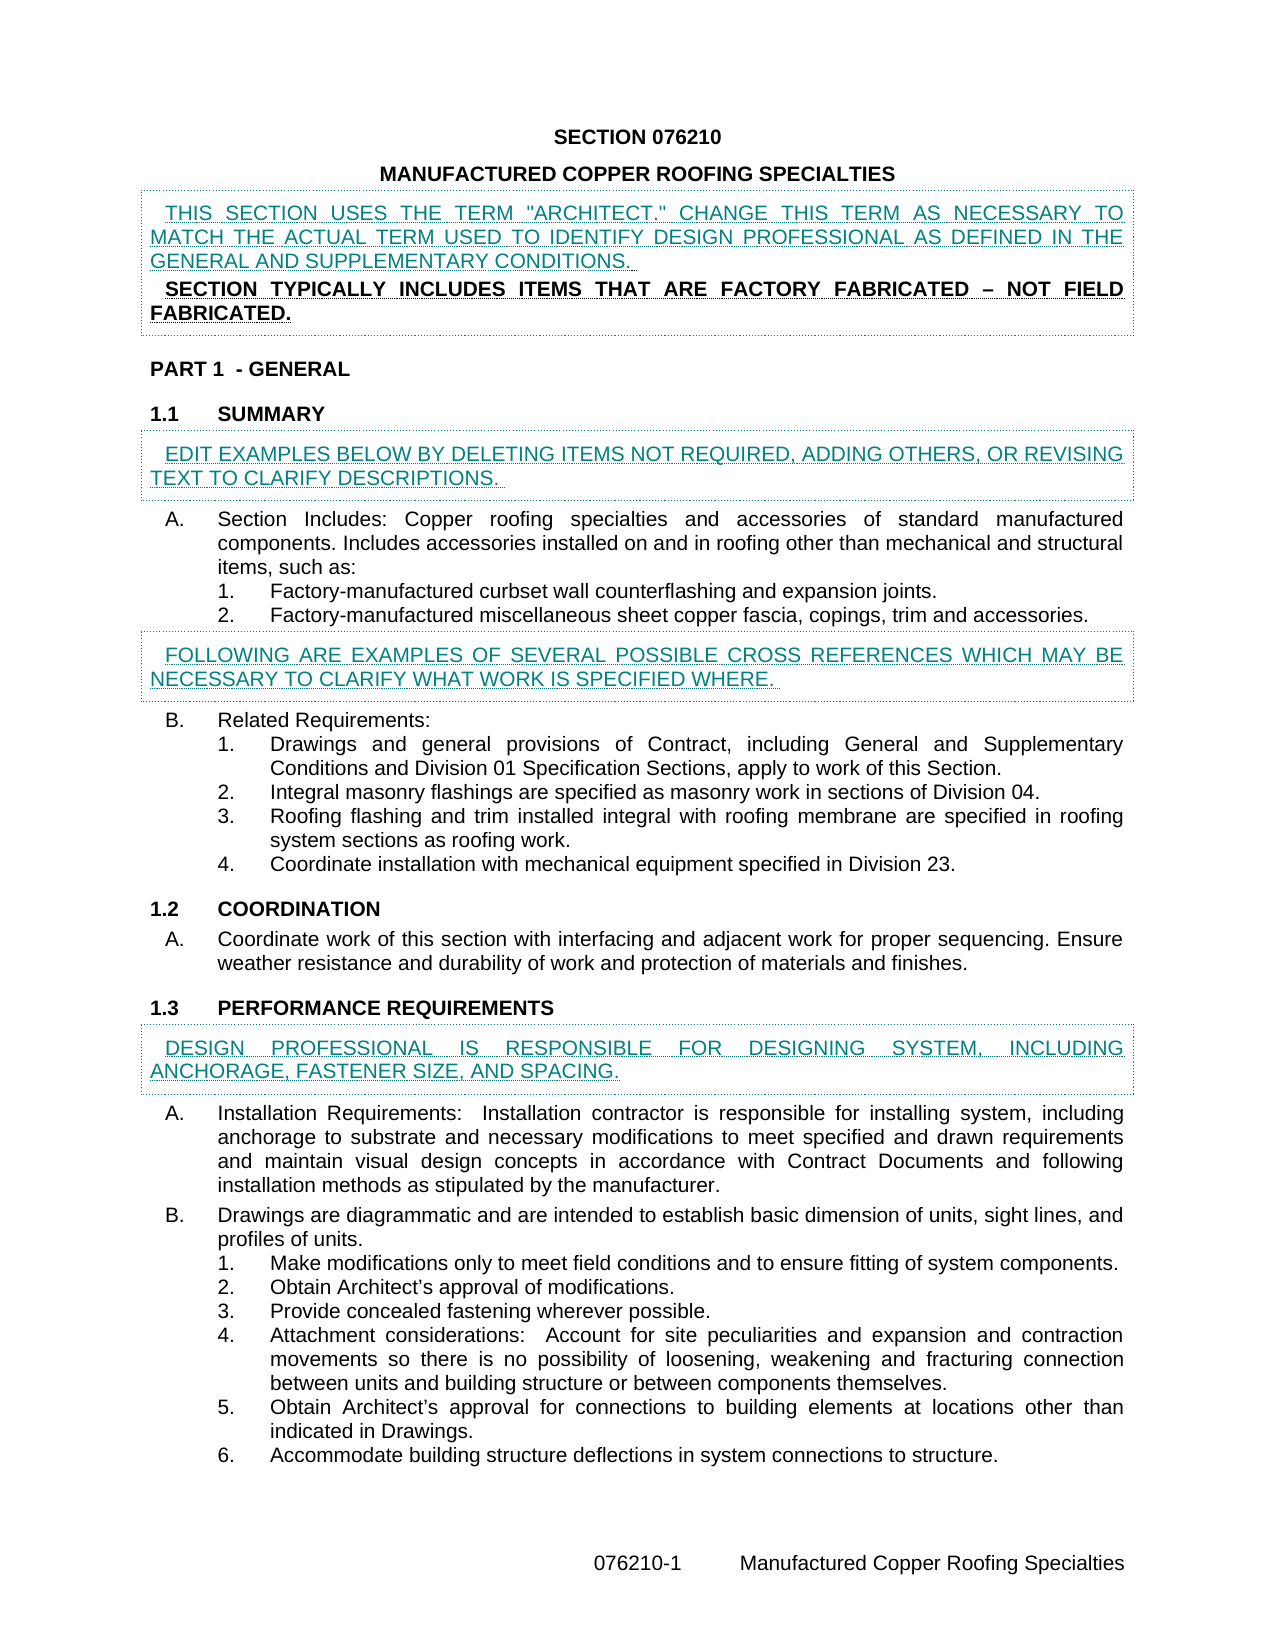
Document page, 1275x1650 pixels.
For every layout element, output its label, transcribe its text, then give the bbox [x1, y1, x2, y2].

text Roofing flashing and trim installed integral with roofing membrane are specified in roofing system sections as roofing work. [217, 804, 1125, 852]
text SUMMARY [150, 402, 1125, 426]
text Provide concealed fastening wherever possible. [217, 1299, 1125, 1323]
text design professional is responsible for designING system, including anchorage, fastener size, and spacing. [141, 1024, 1134, 1095]
text MANUFACTURED Copper Roofing Specialties [150, 161, 1125, 185]
text FOLLOWING ARE EXAMPLES OF SEVERAL POSSIBLE CROSS REFERENCES WHICH MAY BE NECESSARY TO CLARIFY WHAT WORK IS SPECIFIED WHERE. [141, 631, 1134, 702]
text Coordinate installation with mechanical equipment specified in Division 23. [217, 852, 1125, 876]
text Installation Requirements: Installation contractor is responsible for installing system, including anchorage to substrate and necessary modifications to meet specified and drawn requirements and maintain visual design concepts in accordance with Contract Documents and following installation methods as stipulated by the manufacturer. [165, 1101, 1125, 1197]
text Coordinate work of this section with interfacing and adjacent work for proper sequencing. Ensure weather resistance and durability of work and protection of materials and finishes. [165, 927, 1125, 975]
text Make modifications only to meet field conditions and to ensure fitting of system components. [217, 1251, 1125, 1275]
text SECTION 076210 [150, 125, 1125, 149]
text - GENERAL [150, 357, 1125, 381]
text COORDINATION [150, 897, 1125, 921]
text EDIT EXAMPLES BELOW BY DELETING ITEMS NOT REQUIRED, ADDING OTHERS, OR REVISING TEXT TO CLARIFY DESCRIPTIONS. [141, 430, 1134, 501]
text Obtain Architect’s approval for connections to building elements at locations other than indicated in Drawings. [217, 1395, 1125, 1443]
text Obtain Architect’s approval of modifications. [217, 1275, 1125, 1299]
text Integral masonry flashings are specified as masonry work in sections of Division 04. [217, 780, 1125, 804]
text Accommodate building structure deflections in system connections to structure. [217, 1443, 1125, 1467]
text Drawings are diagrammatic and are intended to establish basic dimension of units, sight lines, and profiles of units. [165, 1203, 1125, 1251]
text Attachment considerations: Account for site peculiarities and expansion and contraction movements so there is no possibility of loosening, weakening and fracturing connection between units and building structure or between components themselves. [217, 1323, 1125, 1395]
text Factory-manufactured curbset wall counterflashing and expansion joints. [217, 579, 1125, 603]
text Factory-manufactured miscellaneous sheet copper fascia, copings, trim and accessories. [217, 603, 1125, 627]
text Section Includes: Copper roofing specialties and accessories of standard manufactured components. Includes accessories installed on and in roofing other than mechanical and structural items, such as: [165, 507, 1125, 579]
text Related Requirements: [165, 708, 1125, 732]
text PERFORMANCE REQUIREMENTS [150, 996, 1125, 1020]
text Drawings and general provisions of Contract, including General and Supplementary Conditions and Division 01 Specification Sections, apply to work of this Section. [217, 732, 1125, 780]
text THIS SECTION USES THE TERM "ARCHITECT." CHANGE THIS TERM AS NECESSARY TO MATCH THE ACTUAL TERM USED TO IDENTIFY DESIGN PROFESSIONAL AS DEFINED IN THE GENERAL AND SUPPLEMENTARY CONDITIONS. [141, 189, 1134, 266]
text section typically includes items that are factory fabricated – not field fabricated. [141, 266, 1134, 336]
